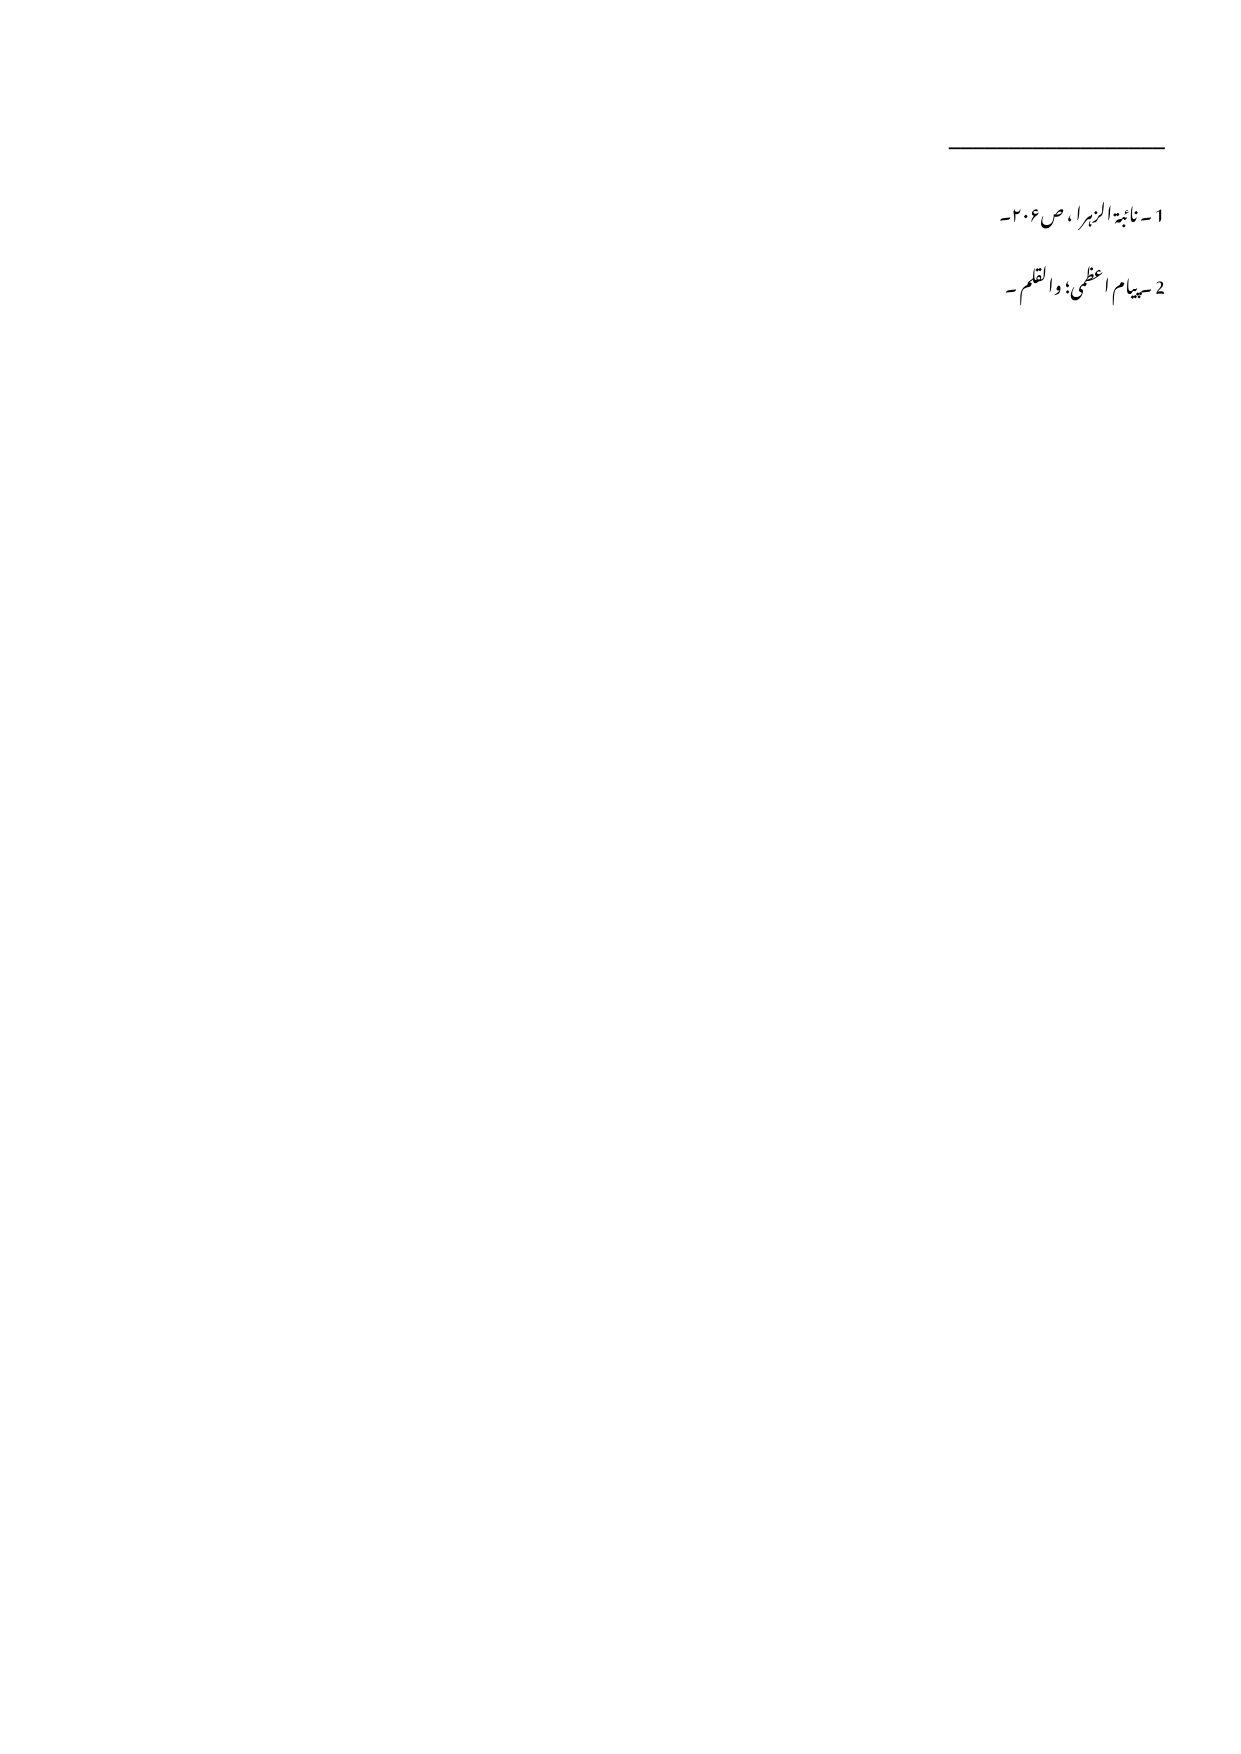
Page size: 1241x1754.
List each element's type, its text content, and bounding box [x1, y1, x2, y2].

text 1 ۔ نائبۃ الزہرا ، ص۲۰۶۔ [75, 186, 1165, 233]
text __________________ [75, 94, 1165, 161]
text 2 ۔ پیام اعظمی؛ والقلم ۔ [75, 258, 1165, 305]
